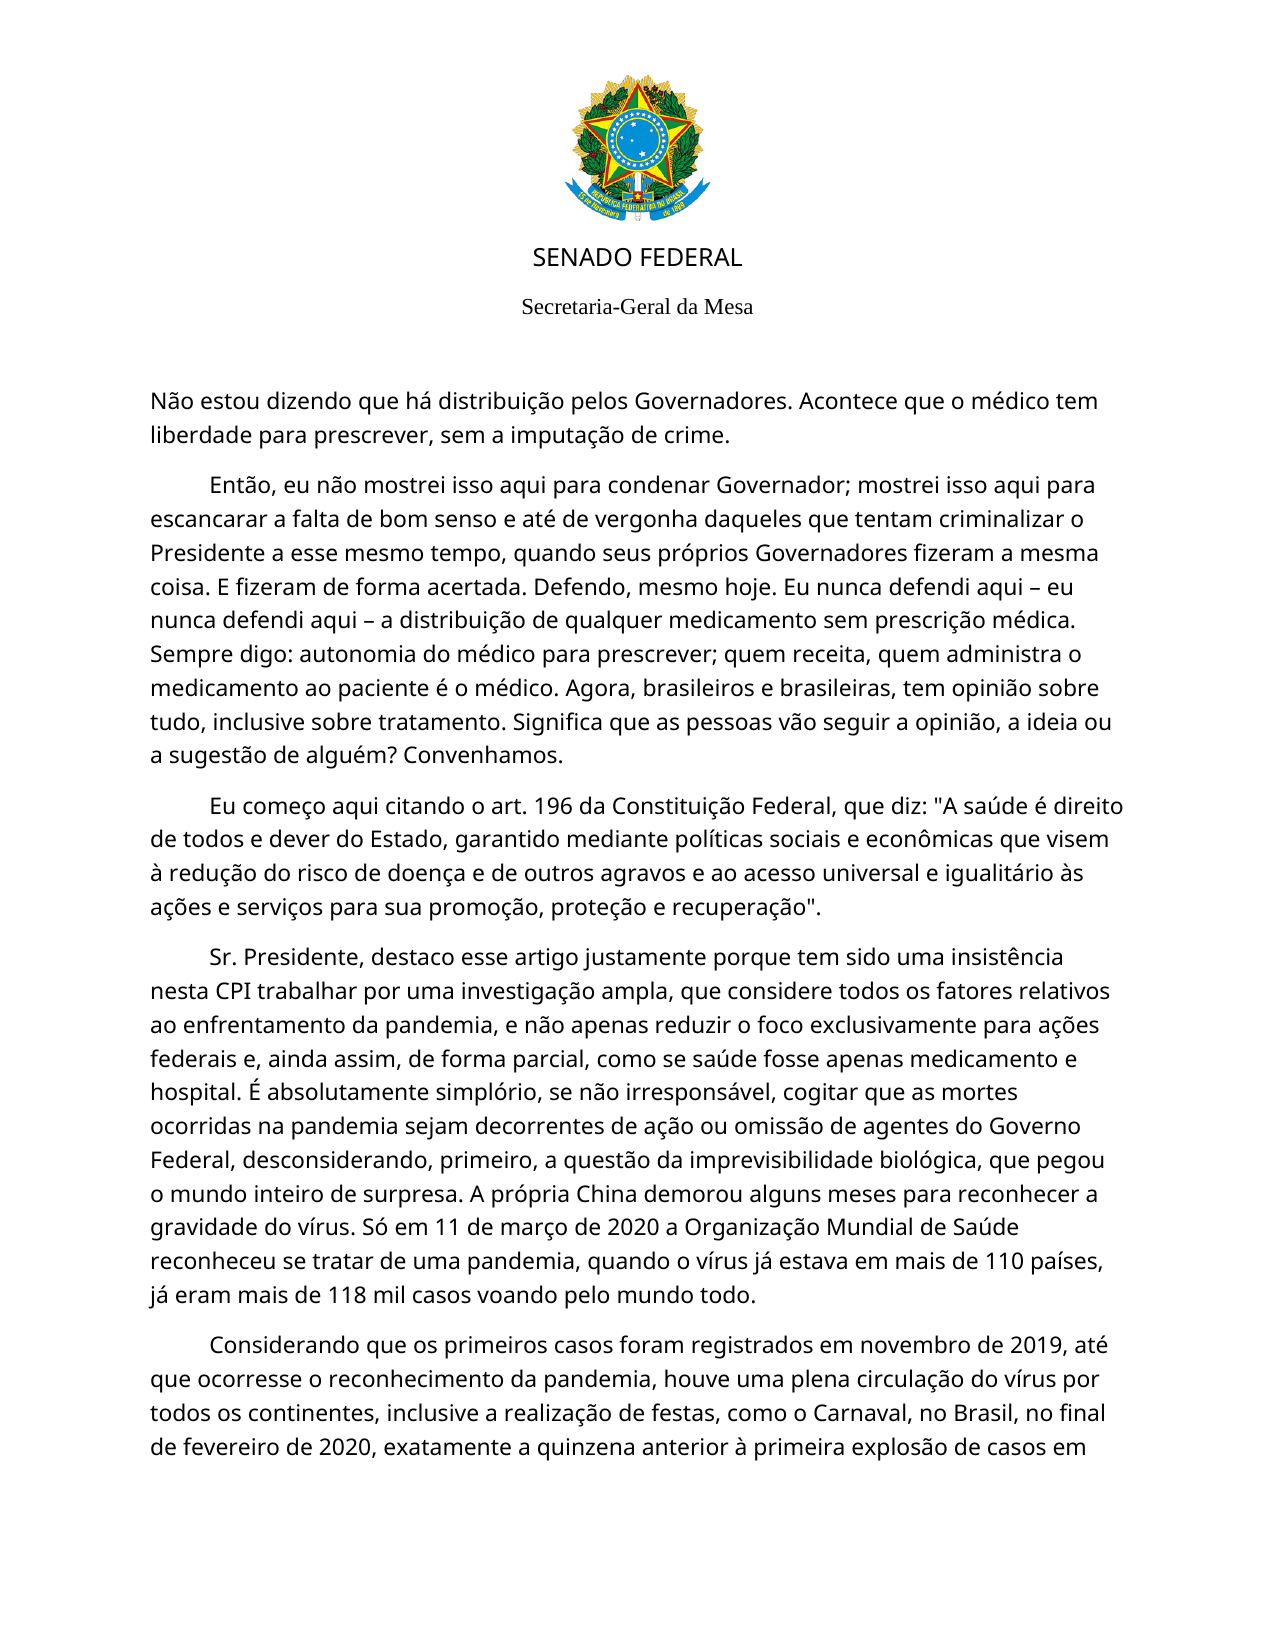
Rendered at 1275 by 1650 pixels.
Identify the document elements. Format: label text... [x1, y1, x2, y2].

picture [564, 75, 711, 221]
text Eu começo aqui citando o art. 196 da Constituição Federal, que diz: "A saúde é direito de todos e dever do Estado, garantido mediante políticas sociais e econômicas que visem à redução do risco de doença e de outros agravos e ao acesso universal e igualitário às ações e serviços para sua promoção, proteção e recuperação". [150, 789, 1125, 922]
text Então, eu não mostrei isso aqui para condenar Governador; mostrei isso aqui para escancarar a falta de bom senso e até de vergonha daqueles que tentam criminalizar o Presidente a esse mesmo tempo, quando seus próprios Governadores fizeram a mesma coisa. E fizeram de forma acertada. Defendo, mesmo hoje. Eu nunca defendi aqui – eu nunca defendi aqui – a distribuição de qualquer medicamento sem prescrição médica. Sempre digo: autonomia do médico para prescrever; quem receita, quem administra o medicamento ao paciente é o médico. Agora, brasileiros e brasileiras, tem opinião sobre tudo, inclusive sobre tratamento. Significa que as pessoas vão seguir a opinião, a ideia ou a sugestão de alguém? Convenhamos. [150, 469, 1125, 770]
text Sr. Presidente, destaco esse artigo justamente porque tem sido uma insistência nesta CPI trabalhar por uma investigação ampla, que considere todos os fatores relativos ao enfrentamento da pandemia, e não apenas reduzir o foco exclusivamente para ações federais e, ainda assim, de forma parcial, como se saúde fosse apenas medicamento e hospital. É absolutamente simplório, se não irresponsável, cogitar que as mortes ocorridas na pandemia sejam decorrentes de ação ou omissão de agentes do Governo Federal, desconsiderando, primeiro, a questão da imprevisibilidade biológica, que pegou o mundo inteiro de surpresa. A própria China demorou alguns meses para reconhecer a gravidade do vírus. Só em 11 de março de 2020 a Organização Mundial de Saúde reconheceu se tratar de uma pandemia, quando o vírus já estava em mais de 110 países, já eram mais de 118 mil casos voando pelo mundo todo. [150, 941, 1125, 1310]
